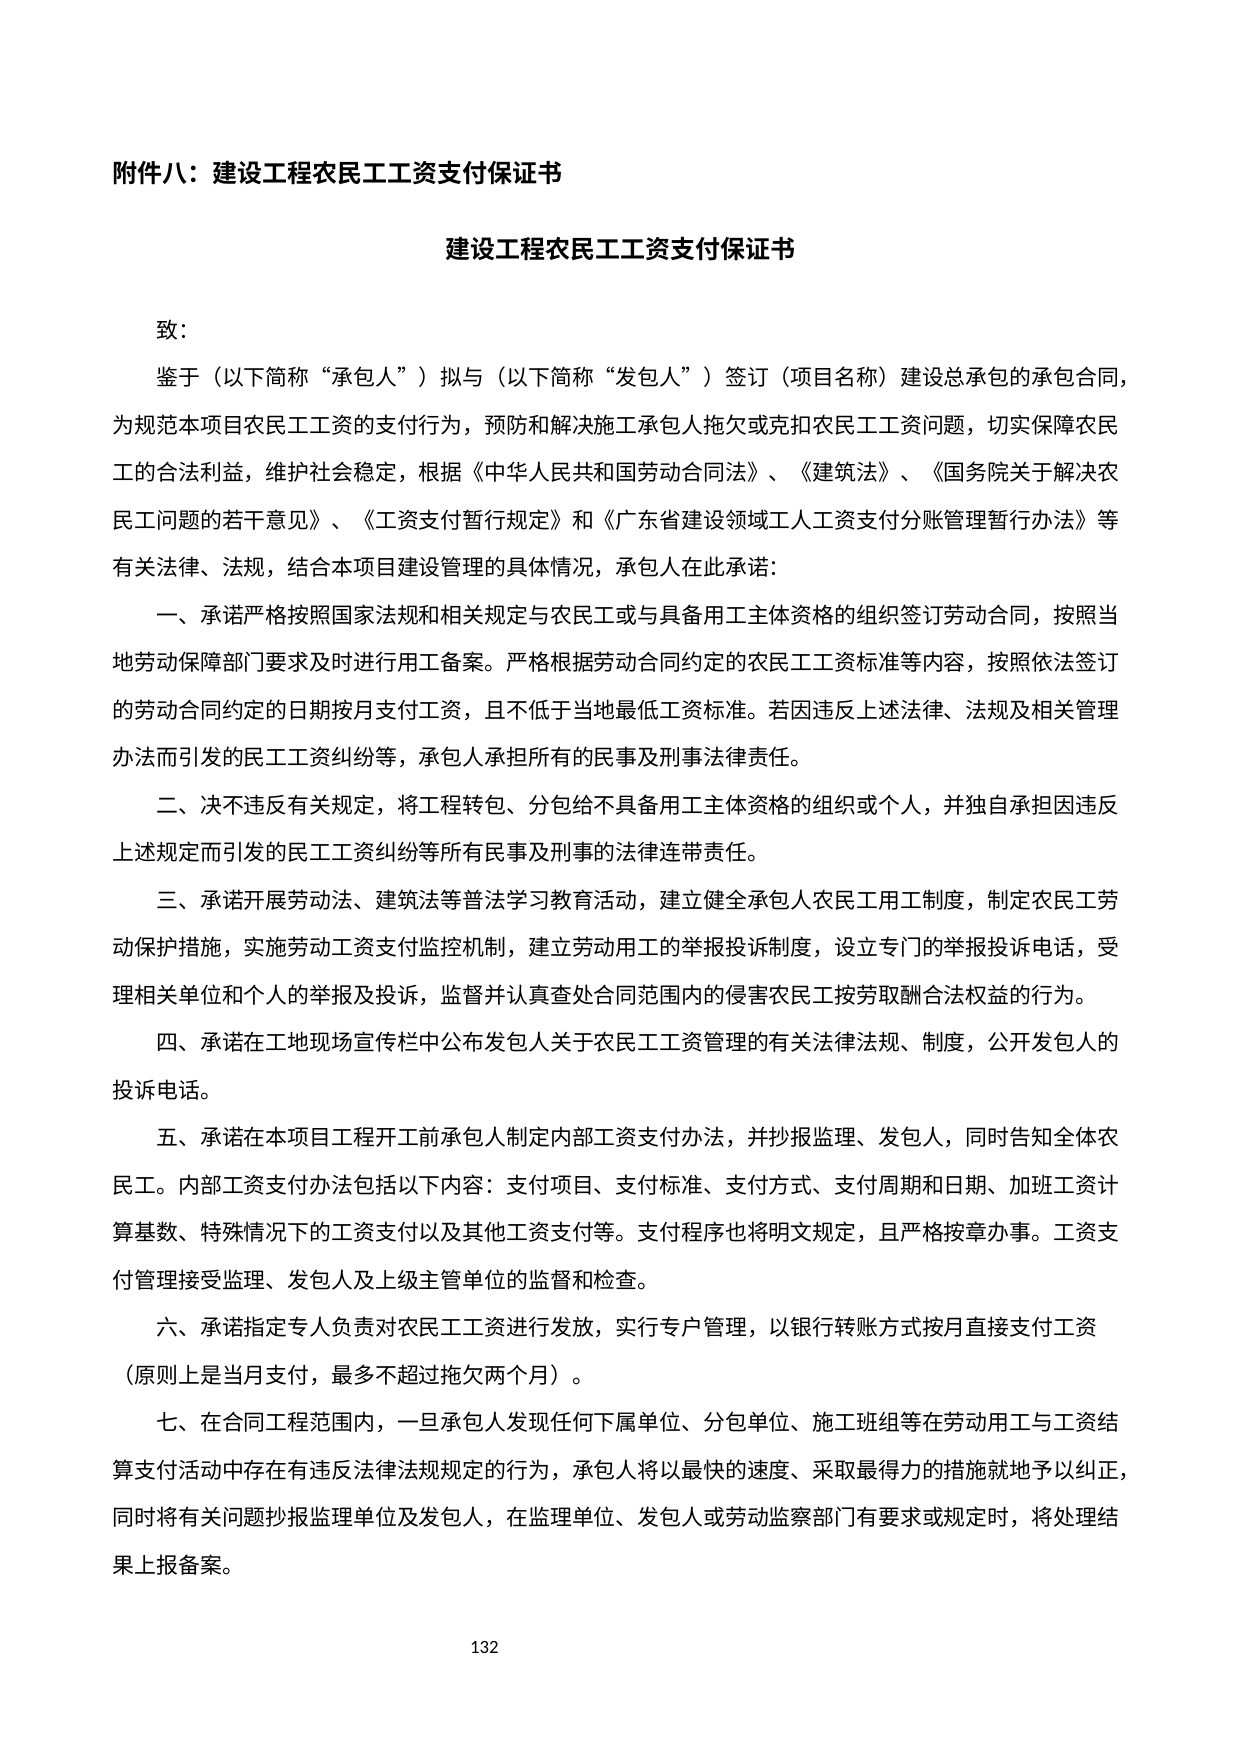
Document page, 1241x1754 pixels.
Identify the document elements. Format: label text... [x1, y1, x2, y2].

text 二、决不违反有关规定，将工程转包、分包给不具备用工主体资格的组织或个人，并独自承担因违反上述规定而引发的民工工资纠纷等所有民事及刑事的法律连带责任。 [112, 788, 1128, 867]
text 七、在合同工程范围内，一旦承包人发现任何下属单位、分包单位、施工班组等在劳动用工与工资结算支付活动中存在有违反法律法规规定的行为，承包人将以最快的速度、采取最得力的措施就地予以纠正，同时将有关问题抄报监理单位及发包人，在监理单位、发包人或劳动监察部门有要求或规定时，将处理结果上报备案。 [112, 1405, 1128, 1579]
text 四、承诺在工地现场宣传栏中公布发包人关于农民工工资管理的有关法律法规、制度，公开发包人的投诉电话。 [112, 1025, 1128, 1104]
text 五、承诺在本项目工程开工前承包人制定内部工资支付办法，并抄报监理、发包人，同时告知全体农民工。内部工资支付办法包括以下内容：支付项目、支付标准、支付方式、支付周期和日期、加班工资计算基数、特殊情况下的工资支付以及其他工资支付等。支付程序也将明文规定，且严格按章办事。工资支付管理接受监理、发包人及上级主管单位的监督和检查。 [112, 1120, 1128, 1294]
text 六、承诺指定专人负责对农民工工资进行发放，实行专户管理，以银行转账方式按月直接支付工资（原则上是当月支付，最多不超过拖欠两个月）。 [112, 1310, 1128, 1389]
text 鉴于（以下简称“承包人”）拟与（以下简称“发包人”）签订（项目名称）建设总承包的承包合同，为规范本项目农民工工资的支付行为，预防和解决施工承包人拖欠或克扣农民工工资问题，切实保障农民工的合法利益，维护社会稳定，根据《中华人民共和国劳动合同法》、《建筑法》、《国务院关于解决农民工问题的若干意见》、《工资支付暂行规定》和《广东省建设领域工人工资支付分账管理暂行办法》等有关法律、法规，结合本项目建设管理的具体情况，承包人在此承诺： [112, 360, 1128, 582]
text 附件八：建设工程农民工工资支付保证书 [112, 153, 1128, 190]
text 建设工程农民工工资支付保证书 [112, 229, 1128, 265]
text 致： [112, 313, 1128, 344]
text 三、承诺开展劳动法、建筑法等普法学习教育活动，建立健全承包人农民工用工制度，制定农民工劳动保护措施，实施劳动工资支付监控机制，建立劳动用工的举报投诉制度，设立专门的举报投诉电话，受理相关单位和个人的举报及投诉，监督并认真查处合同范围内的侵害农民工按劳取酬合法权益的行为。 [112, 883, 1128, 1009]
text 一、承诺严格按照国家法规和相关规定与农民工或与具备用工主体资格的组织签订劳动合同，按照当地劳动保障部门要求及时进行用工备案。严格根据劳动合同约定的农民工工资标准等内容，按照依法签订的劳动合同约定的日期按月支付工资，且不低于当地最低工资标准。若因违反上述法律、法规及相关管理办法而引发的民工工资纠纷等，承包人承担所有的民事及刑事法律责任。 [112, 598, 1128, 772]
